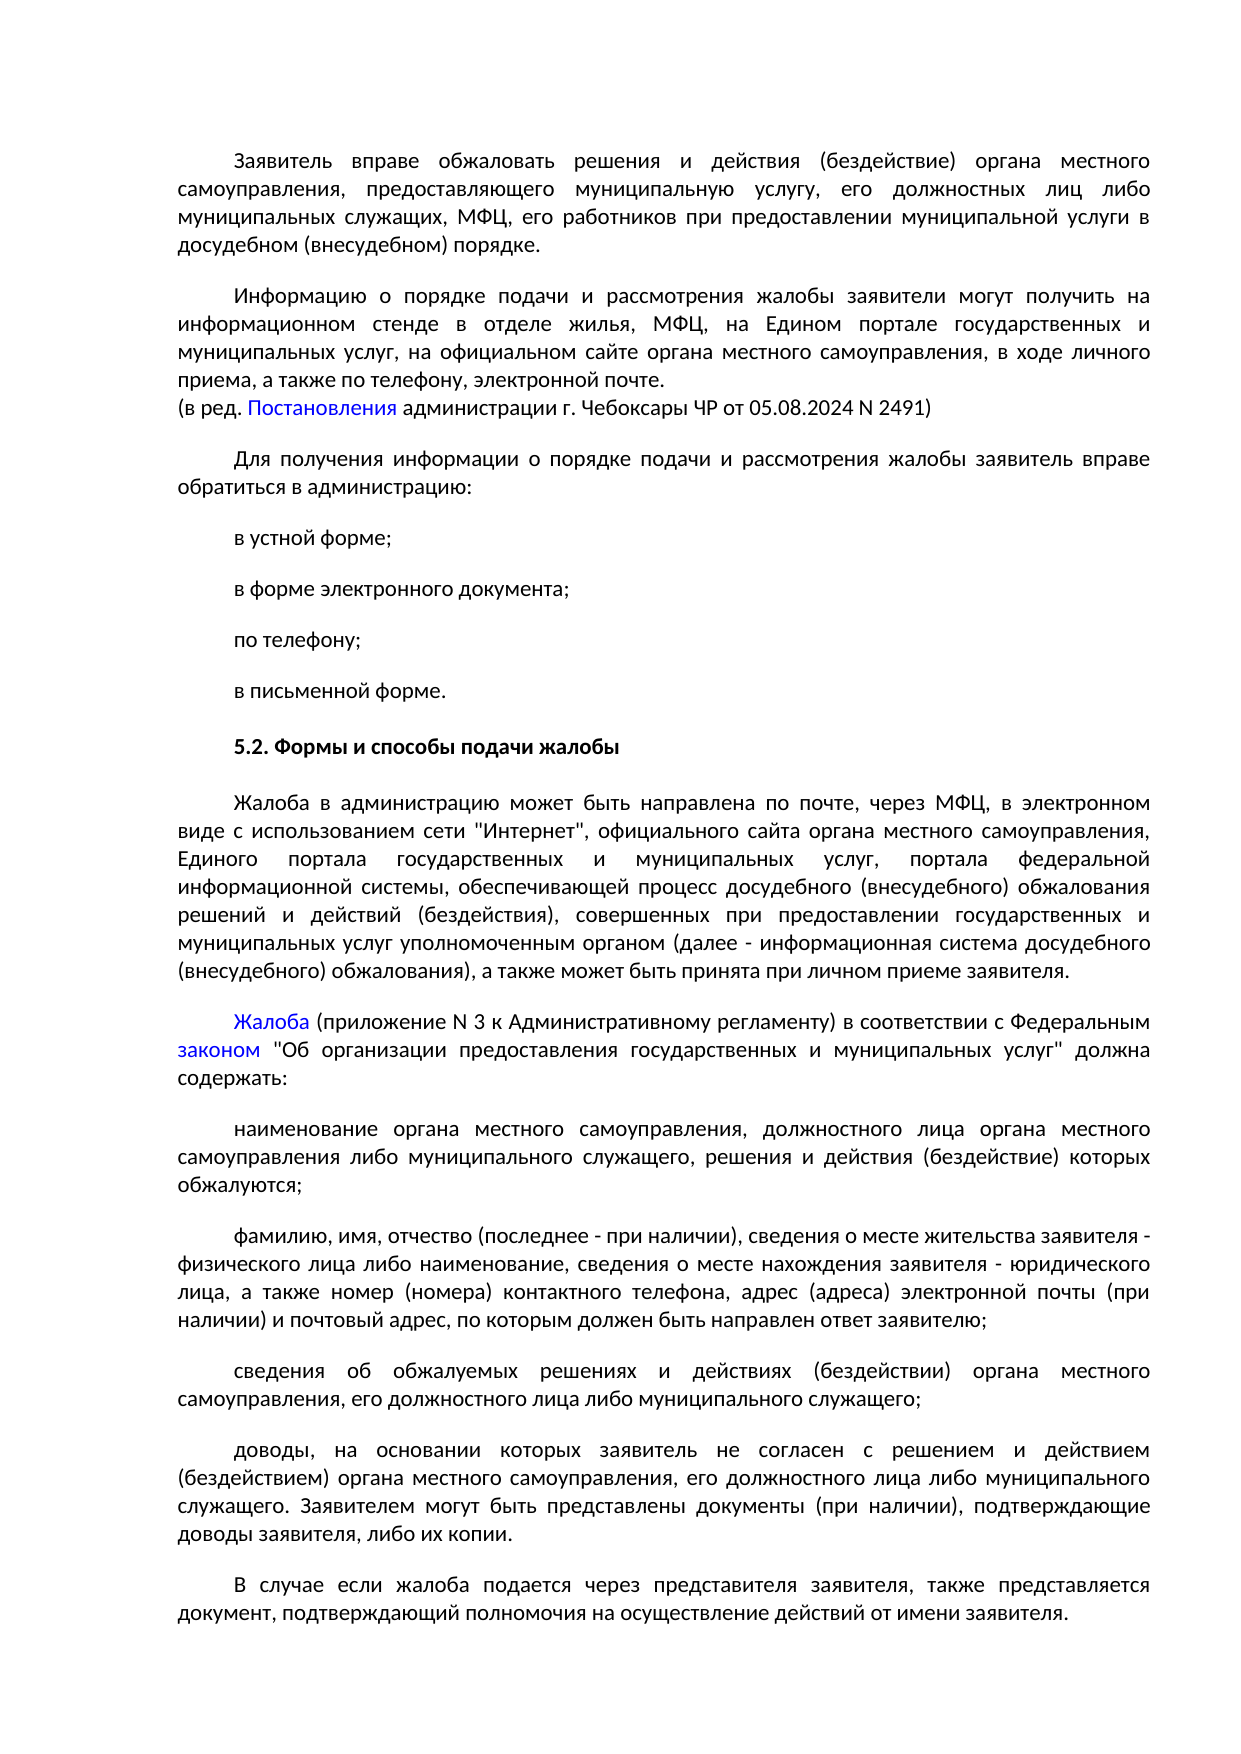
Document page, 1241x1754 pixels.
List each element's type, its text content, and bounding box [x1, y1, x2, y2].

text в форме электронного документа; [177, 574, 1152, 602]
text (в ред. Постановления администрации г. Чебоксары ЧР от 05.08.2024 N 2491) [177, 393, 1152, 421]
text Заявитель вправе обжаловать решения и действия (бездействие) органа местного самоуправления, предоставляющего муниципальную услугу, его должностных лиц либо муниципальных служащих, МФЦ, его работников при предоставлении муниципальной услуги в досудебном (внесудебном) порядке. [177, 146, 1152, 258]
text фамилию, имя, отчество (последнее - при наличии), сведения о месте жительства заявителя - физического лица либо наименование, сведения о месте нахождения заявителя - юридического лица, а также номер (номера) контактного телефона, адрес (адреса) электронной почты (при наличии) и почтовый адрес, по которым должен быть направлен ответ заявителю; [177, 1221, 1152, 1333]
text Жалоба (приложение N 3 к Административному регламенту) в соответствии с Федеральным законом "Об организации предоставления государственных и муниципальных услуг" должна содержать: [177, 1007, 1152, 1091]
text Для получения информации о порядке подачи и рассмотрения жалобы заявитель вправе обратиться в администрацию: [177, 444, 1152, 500]
text в письменной форме. [177, 676, 1152, 704]
text Информацию о порядке подачи и рассмотрения жалобы заявители могут получить на информационном стенде в отделе жилья, МФЦ, на Едином портале государственных и муниципальных услуг, на официальном сайте органа местного самоуправления, в ходе личного приема, а также по телефону, электронной почте. [177, 281, 1152, 393]
text сведения об обжалуемых решениях и действиях (бездействии) органа местного самоуправления, его должностного лица либо муниципального служащего; [177, 1356, 1152, 1412]
title 5.2. Формы и способы подачи жалобы [177, 732, 1152, 760]
text по телефону; [177, 625, 1152, 653]
text наименование органа местного самоуправления, должностного лица органа местного самоуправления либо муниципального служащего, решения и действия (бездействие) которых обжалуются; [177, 1114, 1152, 1198]
text В случае если жалоба подается через представителя заявителя, также представляется документ, подтверждающий полномочия на осуществление действий от имени заявителя. [177, 1570, 1152, 1626]
text в устной форме; [177, 523, 1152, 551]
text Жалоба в администрацию может быть направлена по почте, через МФЦ, в электронном виде с использованием сети "Интернет", официального сайта органа местного самоуправления, Единого портала государственных и муниципальных услуг, портала федеральной информационной системы, обеспечивающей процесс досудебного (внесудебного) обжалования решений и действий (бездействия), совершенных при предоставлении государственных и муниципальных услуг уполномоченным органом (далее - информационная система досудебного (внесудебного) обжалования), а также может быть принята при личном приеме заявителя. [177, 788, 1152, 984]
text доводы, на основании которых заявитель не согласен с решением и действием (бездействием) органа местного самоуправления, его должностного лица либо муниципального служащего. Заявителем могут быть представлены документы (при наличии), подтверждающие доводы заявителя, либо их копии. [177, 1435, 1152, 1547]
